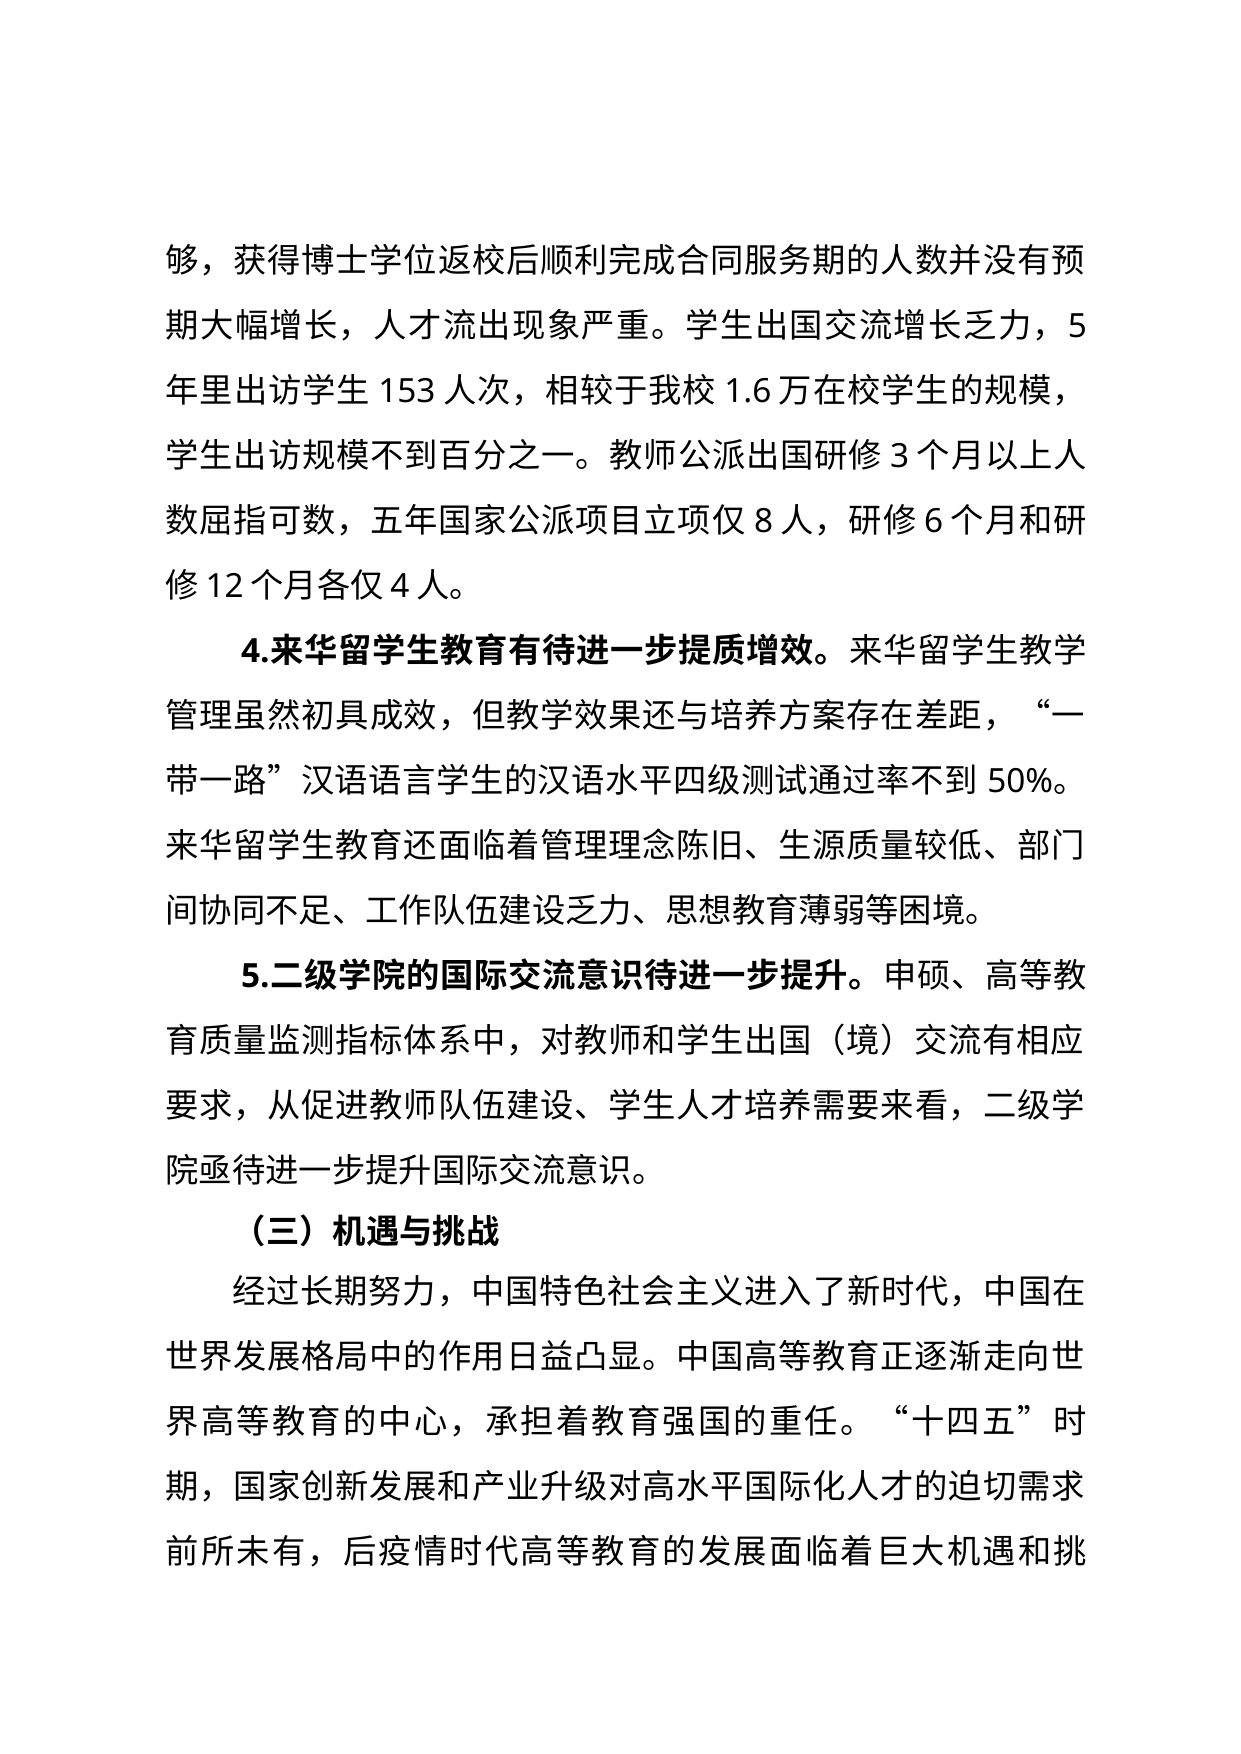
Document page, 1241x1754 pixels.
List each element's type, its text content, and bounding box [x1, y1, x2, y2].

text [165, 1257, 1087, 1582]
text （三）机遇与挑战 [165, 1201, 1087, 1257]
text 5.二级学院的国际交流意识待进一步提升。申硕、高等教育质量监测指标体系中，对教师和学生出国（境）交流有相应要求，从促进教师队伍建设、学生人才培养需要来看，二级学院亟待进一步提升国际交流意识。 [165, 941, 1087, 1201]
text 4.来华留学生教育有待进一步提质增效。来华留学生教学管理虽然初具成效，但教学效果还与培养方案存在差距，“一带一路”汉语语言学生的汉语水平四级测试通过率不到50%。来华留学生教育还面临着管理理念陈旧、生源质量较低、部门间协同不足、工作队伍建设乏力、思想教育薄弱等困境。 [165, 616, 1087, 941]
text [165, 226, 1087, 616]
